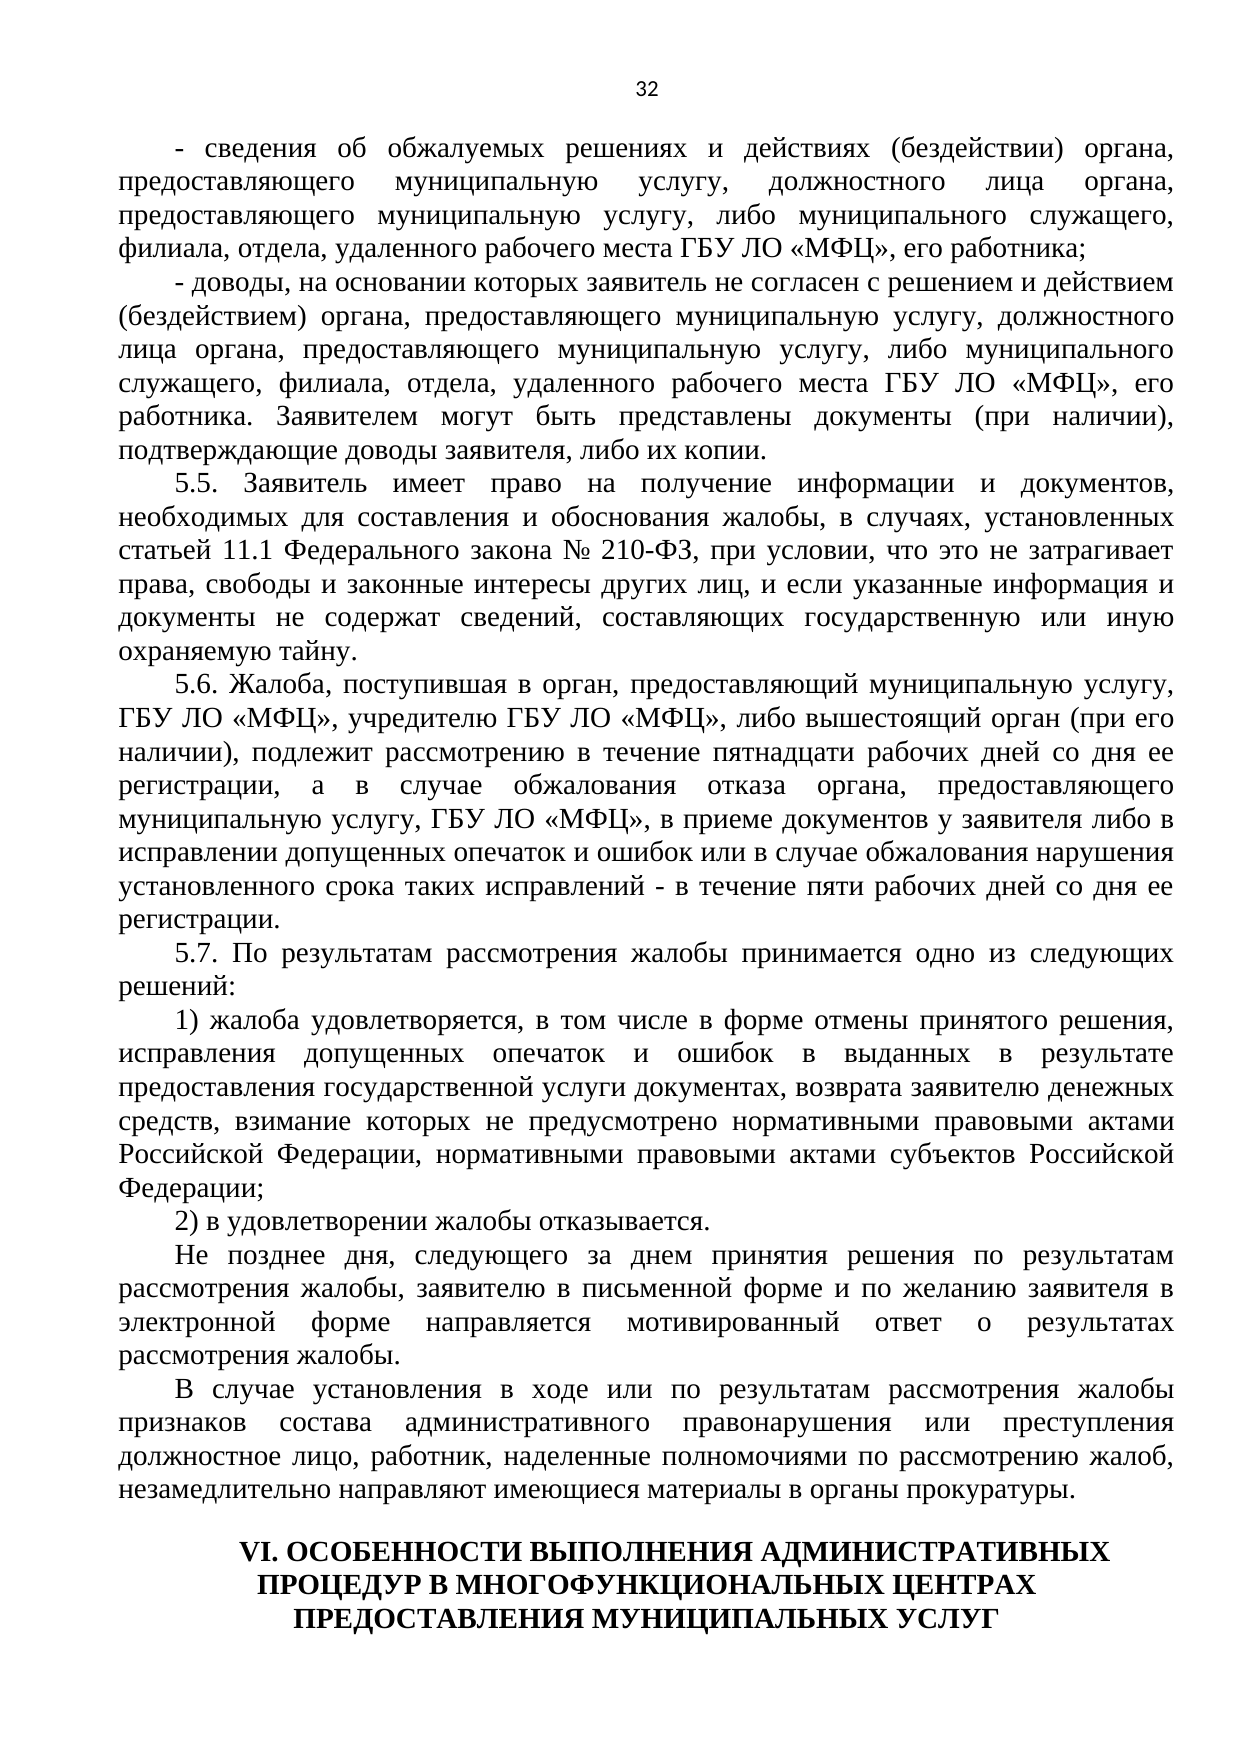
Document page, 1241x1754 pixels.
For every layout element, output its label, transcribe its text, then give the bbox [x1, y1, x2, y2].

text 5.6. Жалоба, поступившая в орган, предоставляющий муниципальную услугу, ГБУ ЛО «МФЦ», учредителю ГБУ ЛО «МФЦ», либо вышестоящий орган (при его наличии), подлежит рассмотрению в течение пятнадцати рабочих дней со дня ее регистрации, а в случае обжалования отказа органа, предоставляющего муниципальную услугу, ГБУ ЛО «МФЦ», в приеме документов у заявителя либо в исправлении допущенных опечаток и ошибок или в случае обжалования нарушения установленного срока таких исправлений - в течение пяти рабочих дней со дня ее регистрации. [118, 667, 1175, 935]
text 5.7. По результатам рассмотрения жалобы принимается одно из следующих решений: [118, 935, 1175, 1002]
text Не позднее дня, следующего за днем принятия решения по результатам рассмотрения жалобы, заявителю в письменной форме и по желанию заявителя в электронной форме направляется мотивированный ответ о результатах рассмотрения жалобы. [118, 1237, 1175, 1371]
text 5.5. Заявитель имеет право на получение информации и документов, необходимых для составления и обоснования жалобы, в случаях, установленных статьей 11.1 Федерального закона № 210-ФЗ, при условии, что это не затрагивает права, свободы и законные интересы других лиц, и если указанные информация и документы не содержат сведений, составляющих государственную или иную охраняемую тайну. [118, 465, 1175, 667]
text - сведения об обжалуемых решениях и действиях (бездействии) органа, предоставляющего муниципальную услугу, должностного лица органа, предоставляющего муниципальную услугу, либо муниципального служащего, филиала, отдела, удаленного рабочего места ГБУ ЛО «МФЦ», его работника; [118, 130, 1175, 264]
text В случае установления в ходе или по результатам рассмотрения жалобы признаков состава административного правонарушения или преступления должностное лицо, работник, наделенные полномочиями по рассмотрению жалоб, незамедлительно направляют имеющиеся материалы в органы прокуратуры. [118, 1371, 1175, 1505]
text - доводы, на основании которых заявитель не согласен с решением и действием (бездействием) органа, предоставляющего муниципальную услугу, должностного лица органа, предоставляющего муниципальную услугу, либо муниципального служащего, филиала, отдела, удаленного рабочего места ГБУ ЛО «МФЦ», его работника. Заявителем могут быть представлены документы (при наличии), подтверждающие доводы заявителя, либо их копии. [118, 264, 1175, 465]
text vi. Особенности выполнения административных процедур в многофункциональных центрах предоставления муниципальных услуг [118, 1534, 1175, 1634]
text 1) жалоба удовлетворяется, в том числе в форме отмены принятого решения, исправления допущенных опечаток и ошибок в выданных в результате предоставления государственной услуги документах, возврата заявителю денежных средств, взимание которых не предусмотрено нормативными правовыми актами Российской Федерации, нормативными правовыми актами субъектов Российской Федерации; [118, 1002, 1175, 1203]
text 2) в удовлетворении жалобы отказывается. [118, 1203, 1175, 1237]
